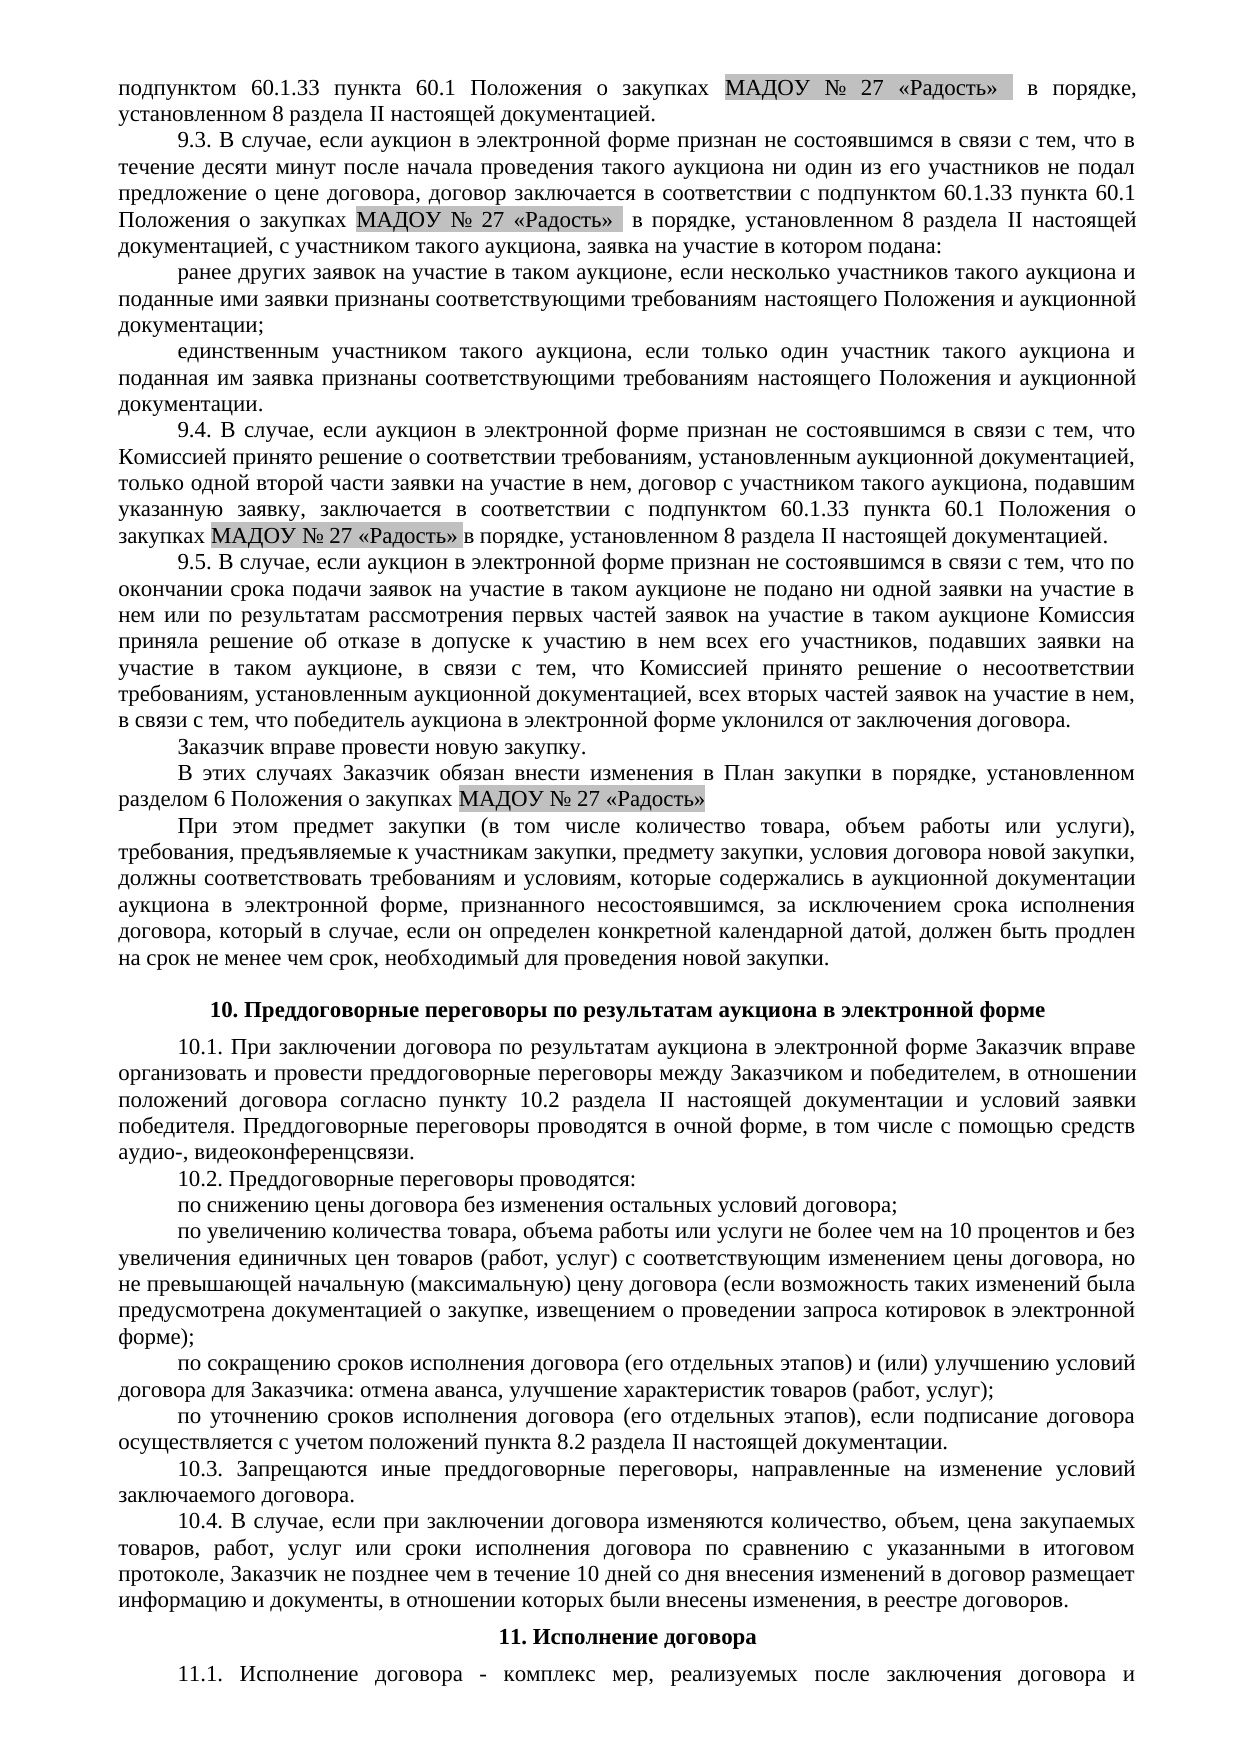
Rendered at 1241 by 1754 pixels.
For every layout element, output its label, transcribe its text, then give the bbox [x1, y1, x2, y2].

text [118, 1660, 1137, 1686]
text 10. Преддоговорные переговоры по результатам аукциона в электронной форме [118, 996, 1137, 1023]
text При этом предмет закупки (в том числе количество товара, объем работы или услуги), требования, предъявляемые к участникам закупки, предмету закупки, условия договора новой закупки, должны соответствовать требованиям и условиям, которые содержались в аукционной документации аукциона в электронной форме, признанного несостоявшимся, за исключением срока исполнения договора, который в случае, если он определен конкретной календарной датой, должен быть продлен на срок не менее чем срок, необходимый для проведения новой закупки. [118, 812, 1137, 970]
text по сокращению сроков исполнения договора (его отдельных этапов) и (или) улучшению условий договора для Заказчика: отмена аванса, улучшение характеристик товаров (работ, услуг); [118, 1349, 1137, 1402]
text 9.3. В случае, если аукцион в электронной форме признан не состоявшимся в связи с тем, что в течение десяти минут после начала проведения такого аукциона ни один из его участников не подал предложение о цене договора, договор заключается в соответствии с подпунктом 60.1.33 пункта 60.1 Положения о закупках МАДОУ № 27 «Радость» в порядке, установленном 8 раздела II настоящей документацией, с участником такого аукциона, заявка на участие в котором подана: [118, 127, 1137, 258]
text по увеличению количества товара, объема работы или услуги не более чем на 10 процентов и без увеличения единичных цен товаров (работ, услуг) с соответствующим изменением цены договора, но не превышающей начальную (максимальную) цену договора (если возможность таких изменений была предусмотрена документацией о закупке, извещением о проведении запроса котировок в электронной форме); [118, 1217, 1137, 1349]
text 10.4. В случае, если при заключении договора изменяются количество, объем, цена закупаемых товаров, работ, услуг или сроки исполнения договора по сравнению с указанными в итоговом протоколе, Заказчик не позднее чем в течение 10 дней со дня внесения изменений в договор размещает информацию и документы, в отношении которых были внесены изменения, в реестре договоров. [118, 1507, 1137, 1613]
text 10.3. Запрещаются иные преддоговорные переговоры, направленные на изменение условий заключаемого договора. [118, 1455, 1137, 1507]
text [118, 74, 1137, 127]
text Заказчик вправе провести новую закупку. [118, 733, 1137, 759]
text 10.1. При заключении договора по результатам аукциона в электронной форме Заказчик вправе организовать и провести преддоговорные переговоры между Заказчиком и победителем, в отношении положений договора согласно пункту 10.2 раздела II настоящей документации и условий заявки победителя. Преддоговорные переговоры проводятся в очной форме, в том числе с помощью средств аудио-, видеоконференцсвязи. [118, 1033, 1137, 1165]
text ранее других заявок на участие в таком аукционе, если несколько участников такого аукциона и поданные ими заявки признаны соответствующими требованиям настоящего Положения и аукционной документации; [118, 258, 1137, 337]
text по уточнению сроков исполнения договора (его отдельных этапов), если подписание договора осуществляется с учетом положений пункта 8.2 раздела II настоящей документации. [118, 1402, 1137, 1455]
text В этих случаях Заказчик обязан внести изменения в План закупки в порядке, установленном разделом 6 Положения о закупках МАДОУ № 27 «Радость» [118, 759, 1137, 812]
text 11. Исполнение договора [118, 1623, 1137, 1649]
text 9.4. В случае, если аукцион в электронной форме признан не состоявшимся в связи с тем, что Комиссией принято решение о соответствии требованиям, установленным аукционной документацией, только одной второй части заявки на участие в нем, договор с участником такого аукциона, подавшим указанную заявку, заключается в соответствии с подпунктом 60.1.33 пункта 60.1 Положения о закупках МАДОУ № 27 «Радость» в порядке, установленном 8 раздела II настоящей документацией. [118, 416, 1137, 548]
text по снижению цены договора без изменения остальных условий договора; [118, 1191, 1137, 1217]
text 9.5. В случае, если аукцион в электронной форме признан не состоявшимся в связи с тем, что по окончании срока подачи заявок на участие в таком аукционе не подано ни одной заявки на участие в нем или по результатам рассмотрения первых частей заявок на участие в таком аукционе Комиссия приняла решение об отказе в допуске к участию в нем всех его участников, подавших заявки на участие в таком аукционе, в связи с тем, что Комиссией принято решение о несоответствии требованиям, установленным аукционной документацией, всех вторых частей заявок на участие в нем, в связи с тем, что победитель аукциона в электронной форме уклонился от заключения договора. [118, 548, 1137, 733]
text единственным участником такого аукциона, если только один участник такого аукциона и поданная им заявка признаны соответствующими требованиям настоящего Положения и аукционной документации. [118, 337, 1137, 416]
text 10.2. Преддоговорные переговоры проводятся: [118, 1165, 1137, 1191]
